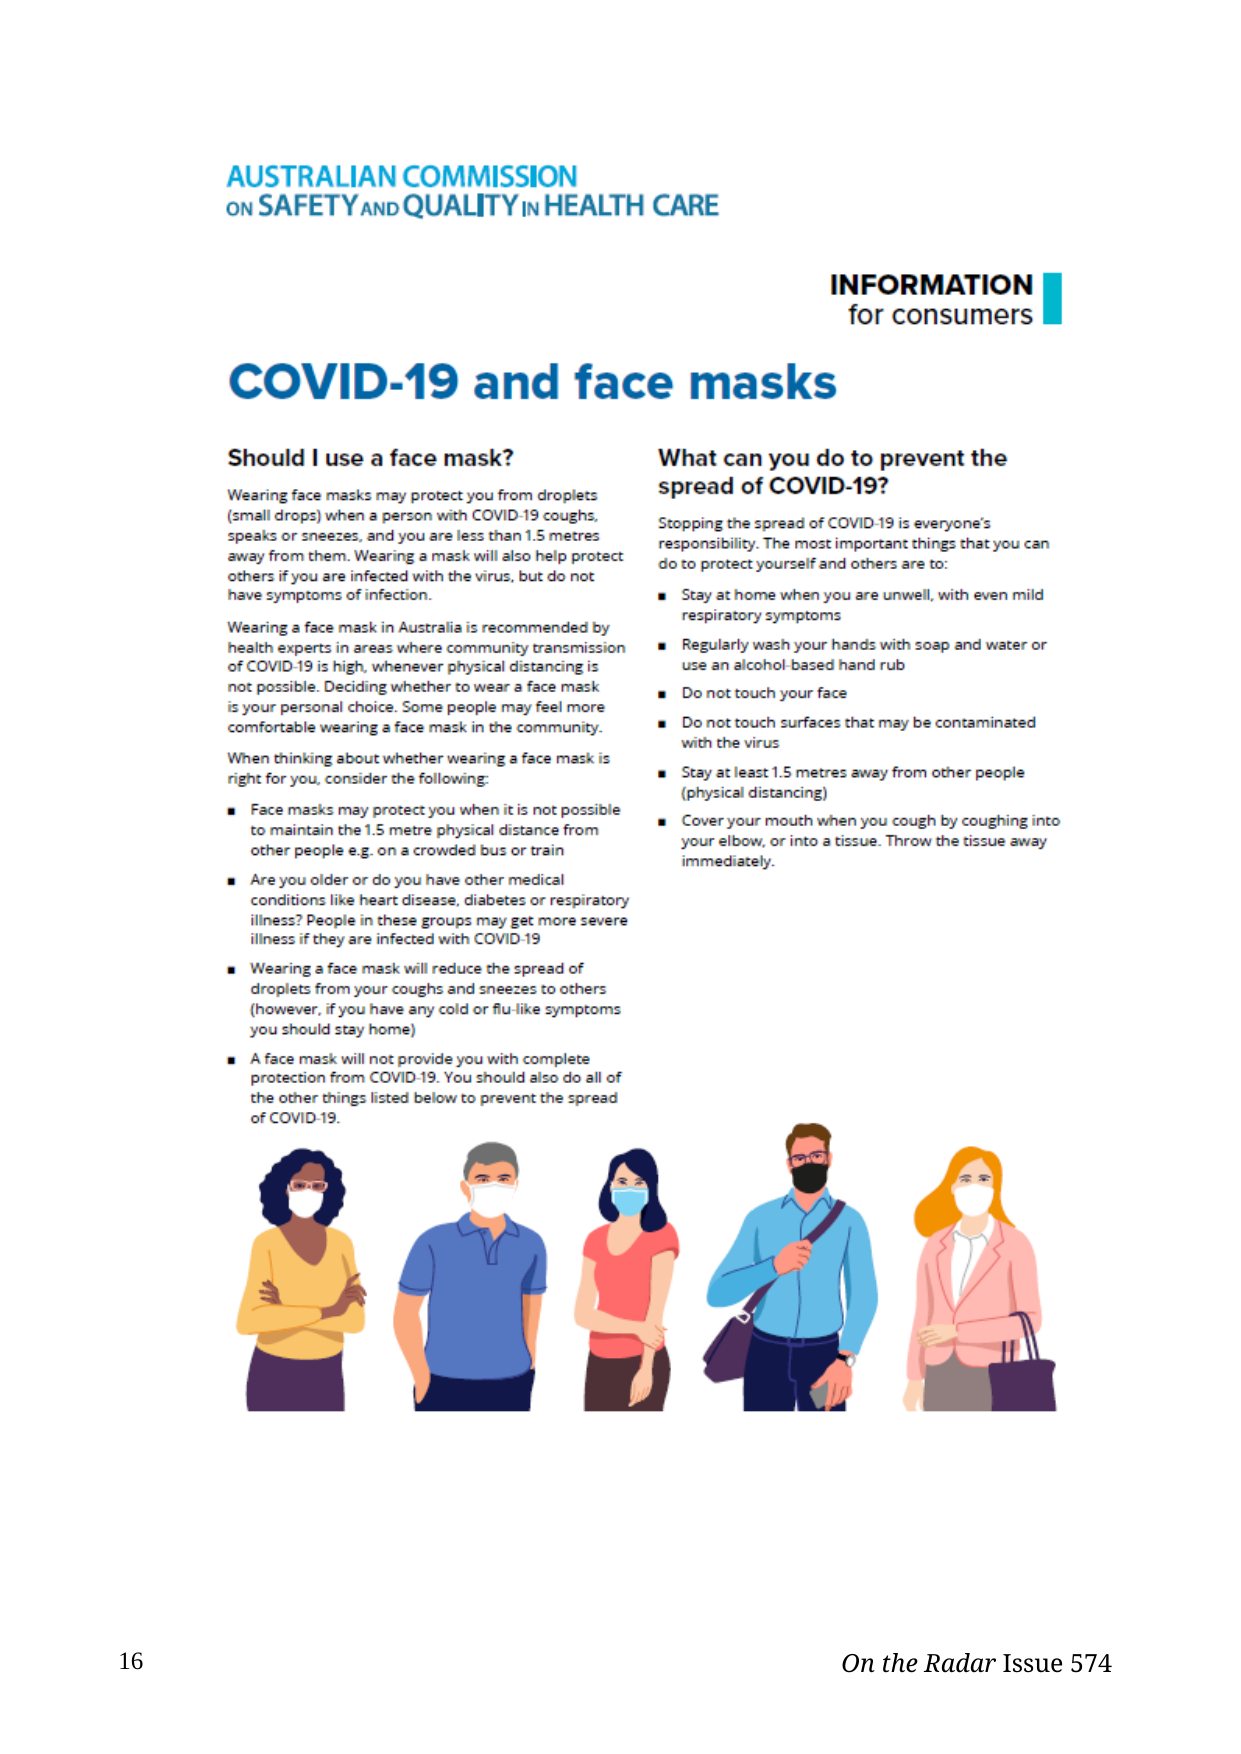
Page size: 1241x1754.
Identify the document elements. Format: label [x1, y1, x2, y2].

picture [205, 147, 1073, 1424]
